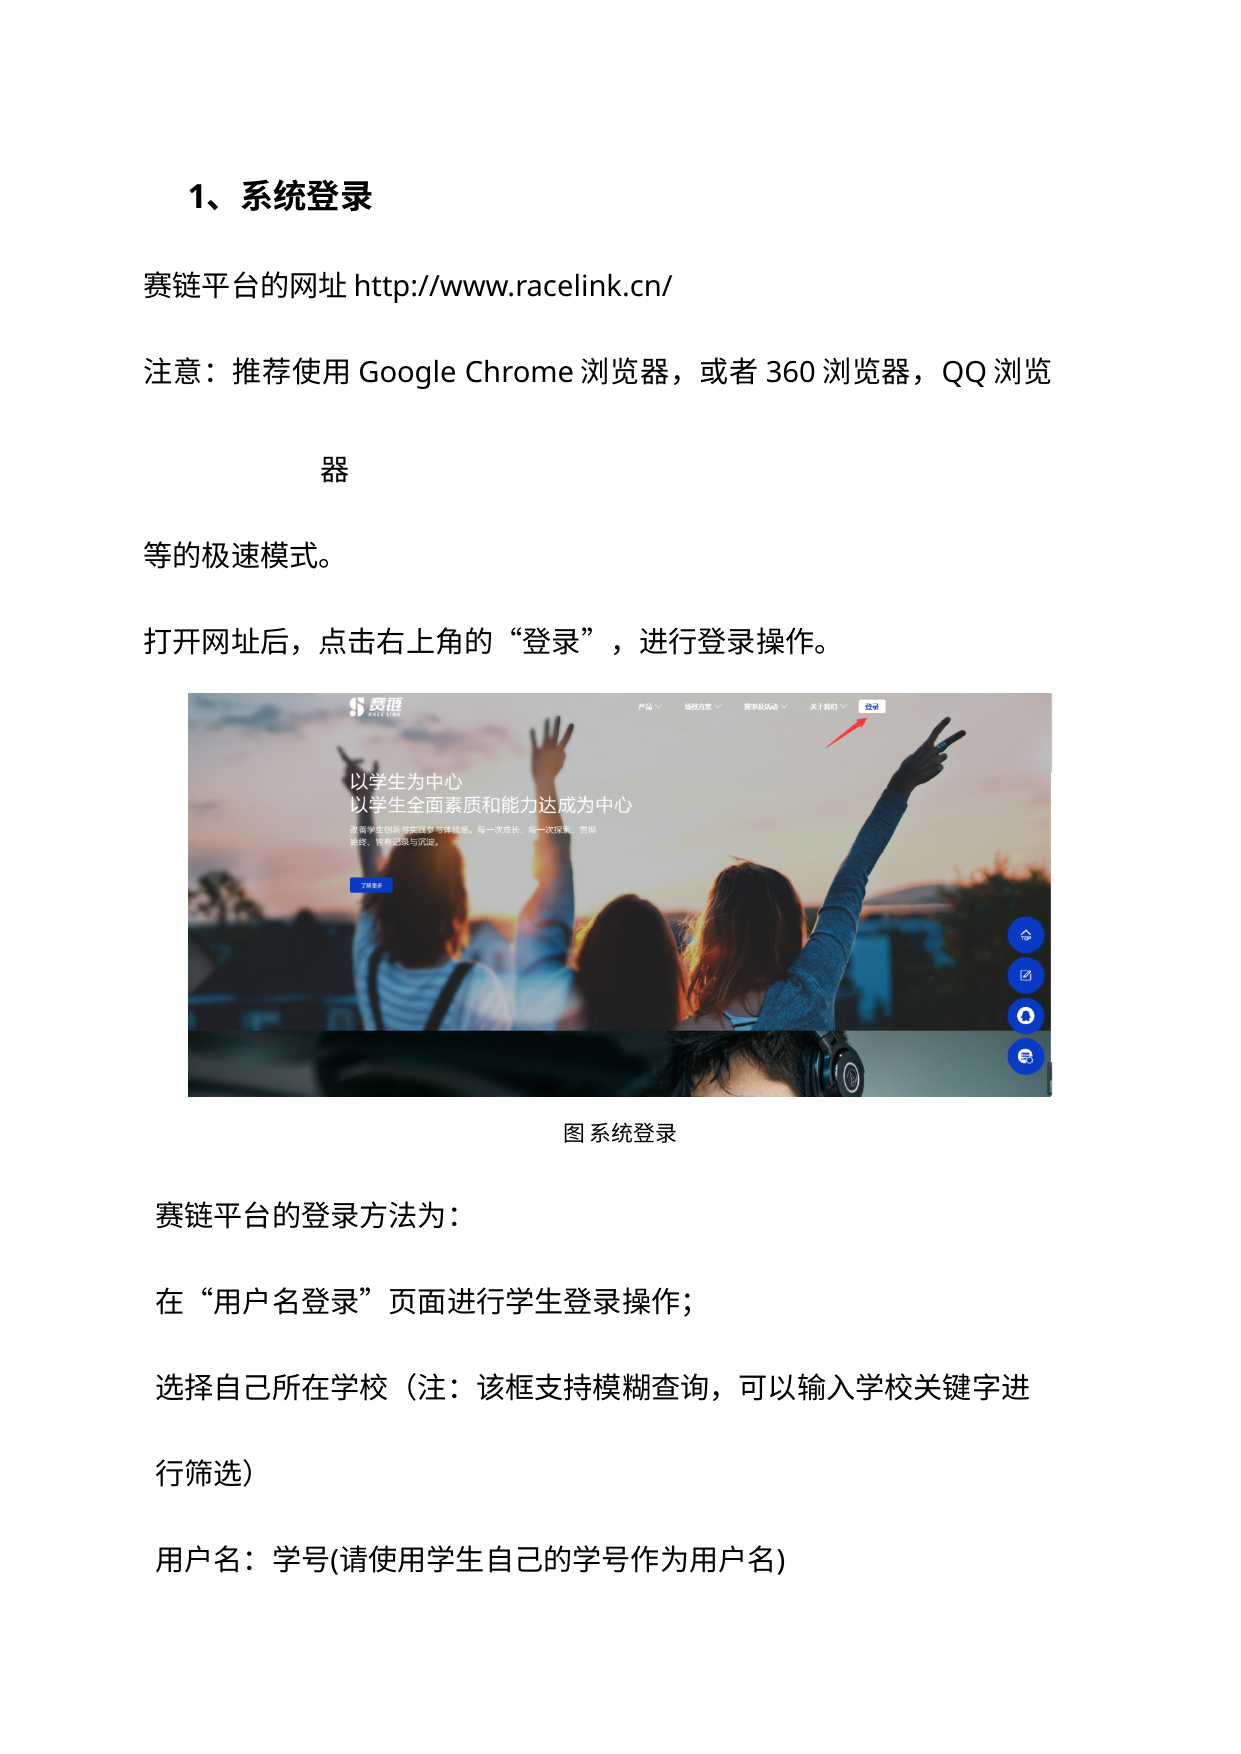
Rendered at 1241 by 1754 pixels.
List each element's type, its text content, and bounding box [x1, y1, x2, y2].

text 等的极速模式。 [143, 521, 1053, 586]
text 注意：推荐使用Google Chrome浏览器，或者360浏览器，QQ浏览器 [143, 337, 1053, 500]
text 打开网址后，点击右上角的“登录”，进行登录操作。 [143, 607, 1053, 672]
text 选择自己所在学校（注：该框支持模糊查询，可以输入学校关键字进 [155, 1353, 1053, 1418]
text 行筛选） [155, 1439, 1053, 1504]
text 赛链平台的网址http://www.racelink.cn/ [143, 251, 1053, 316]
picture [188, 693, 1053, 1097]
text 用户名：学号(请使用学生自己的学号作为用户名) [155, 1525, 1053, 1590]
text 在“用户名登录”页面进行学生登录操作； [155, 1267, 1053, 1332]
text 赛链平台的登录方法为： [155, 1181, 1053, 1246]
subtitle 1、系统登录 [187, 162, 1053, 227]
